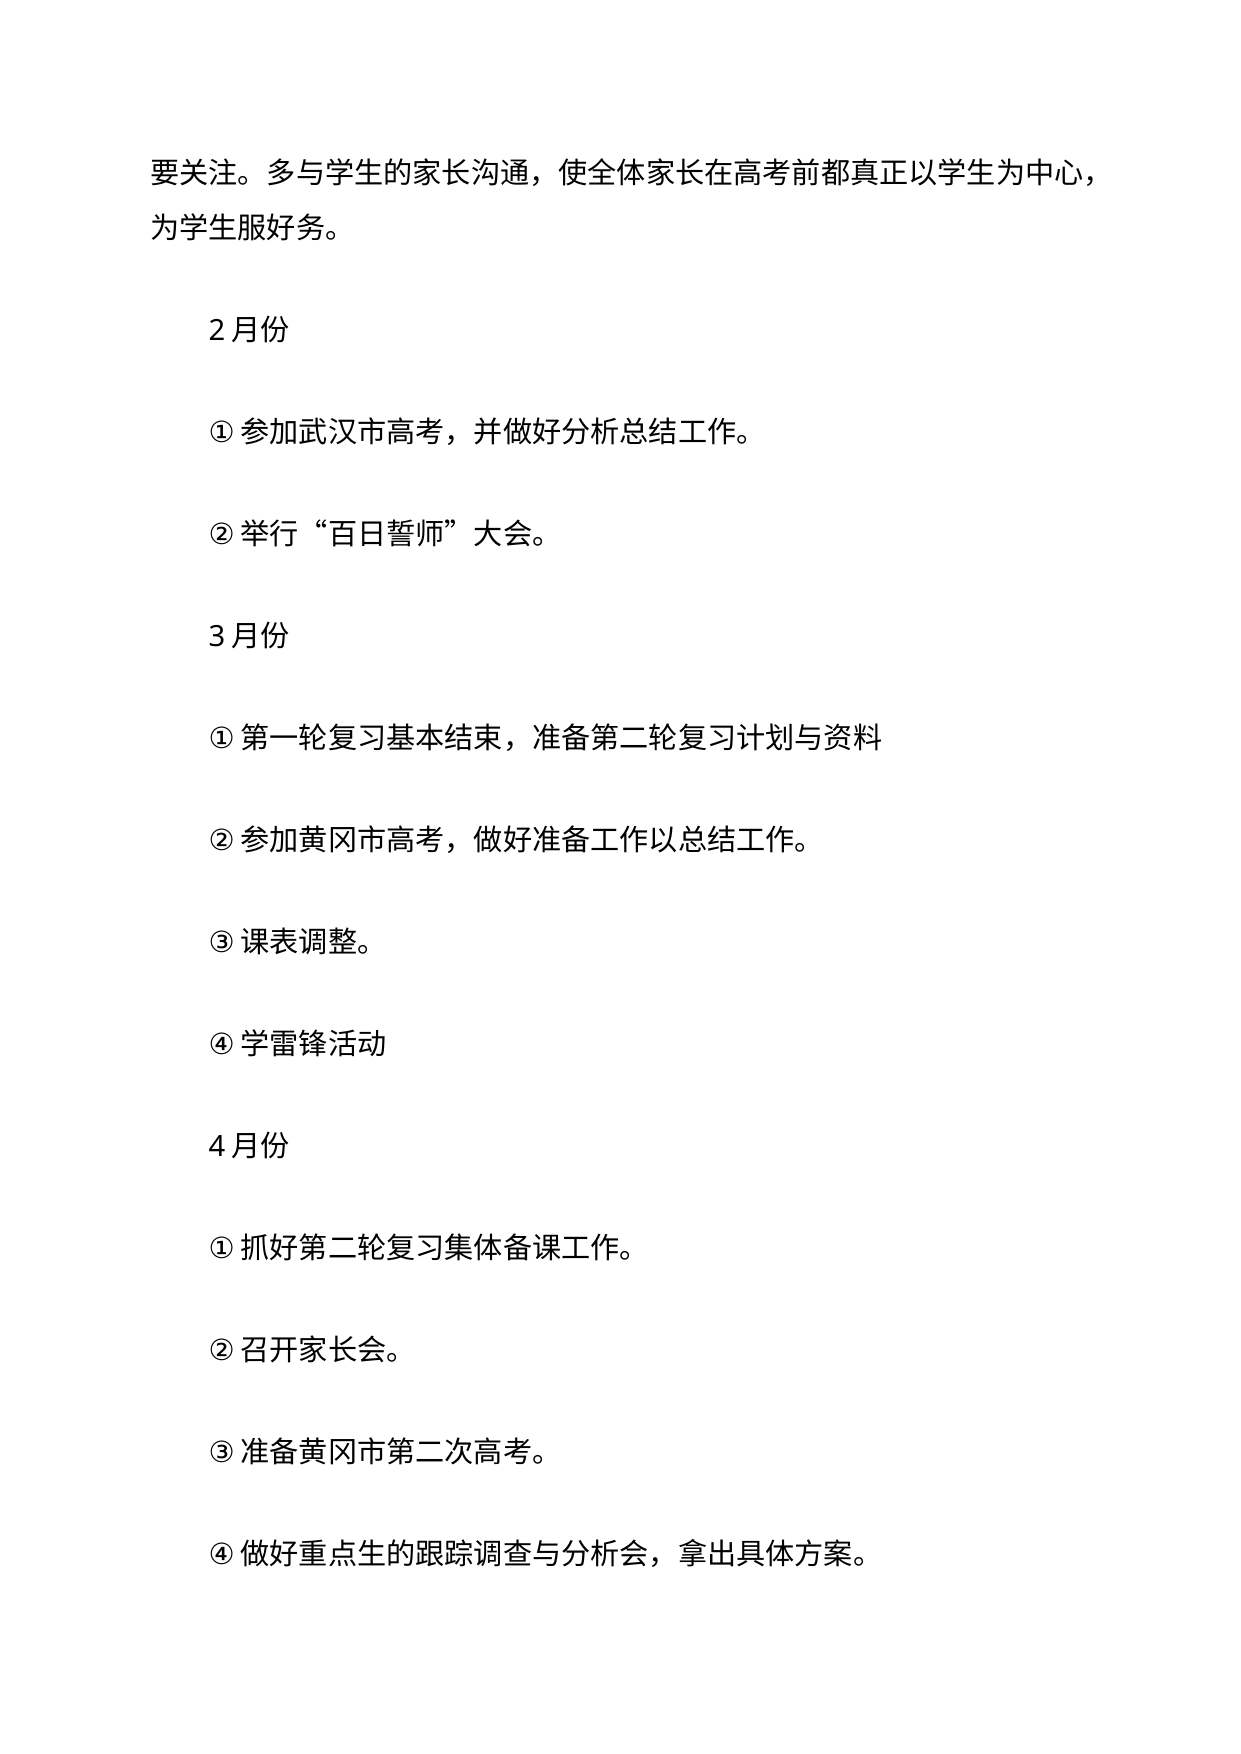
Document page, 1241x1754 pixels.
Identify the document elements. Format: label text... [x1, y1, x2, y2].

text ②举行“百日誓师”大会。 [150, 511, 1090, 553]
text 2月份 [150, 307, 1090, 349]
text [150, 150, 1090, 247]
text 3月份 [150, 613, 1090, 655]
text ④做好重点生的跟踪调查与分析会，拿出具体方案。 [150, 1530, 1090, 1573]
text 4月份 [150, 1122, 1090, 1165]
text ③准备黄冈市第二次高考。 [150, 1428, 1090, 1471]
text ①参加武汉市高考，并做好分析总结工作。 [150, 409, 1090, 451]
text ②召开家长会。 [150, 1326, 1090, 1369]
text ②参加黄冈市高考，做好准备工作以总结工作。 [150, 817, 1090, 859]
text ③课表调整。 [150, 918, 1090, 961]
text ①第一轮复习基本结束，准备第二轮复习计划与资料 [150, 714, 1090, 757]
text ①抓好第二轮复习集体备课工作。 [150, 1224, 1090, 1267]
text ④学雷锋活动 [150, 1021, 1090, 1063]
